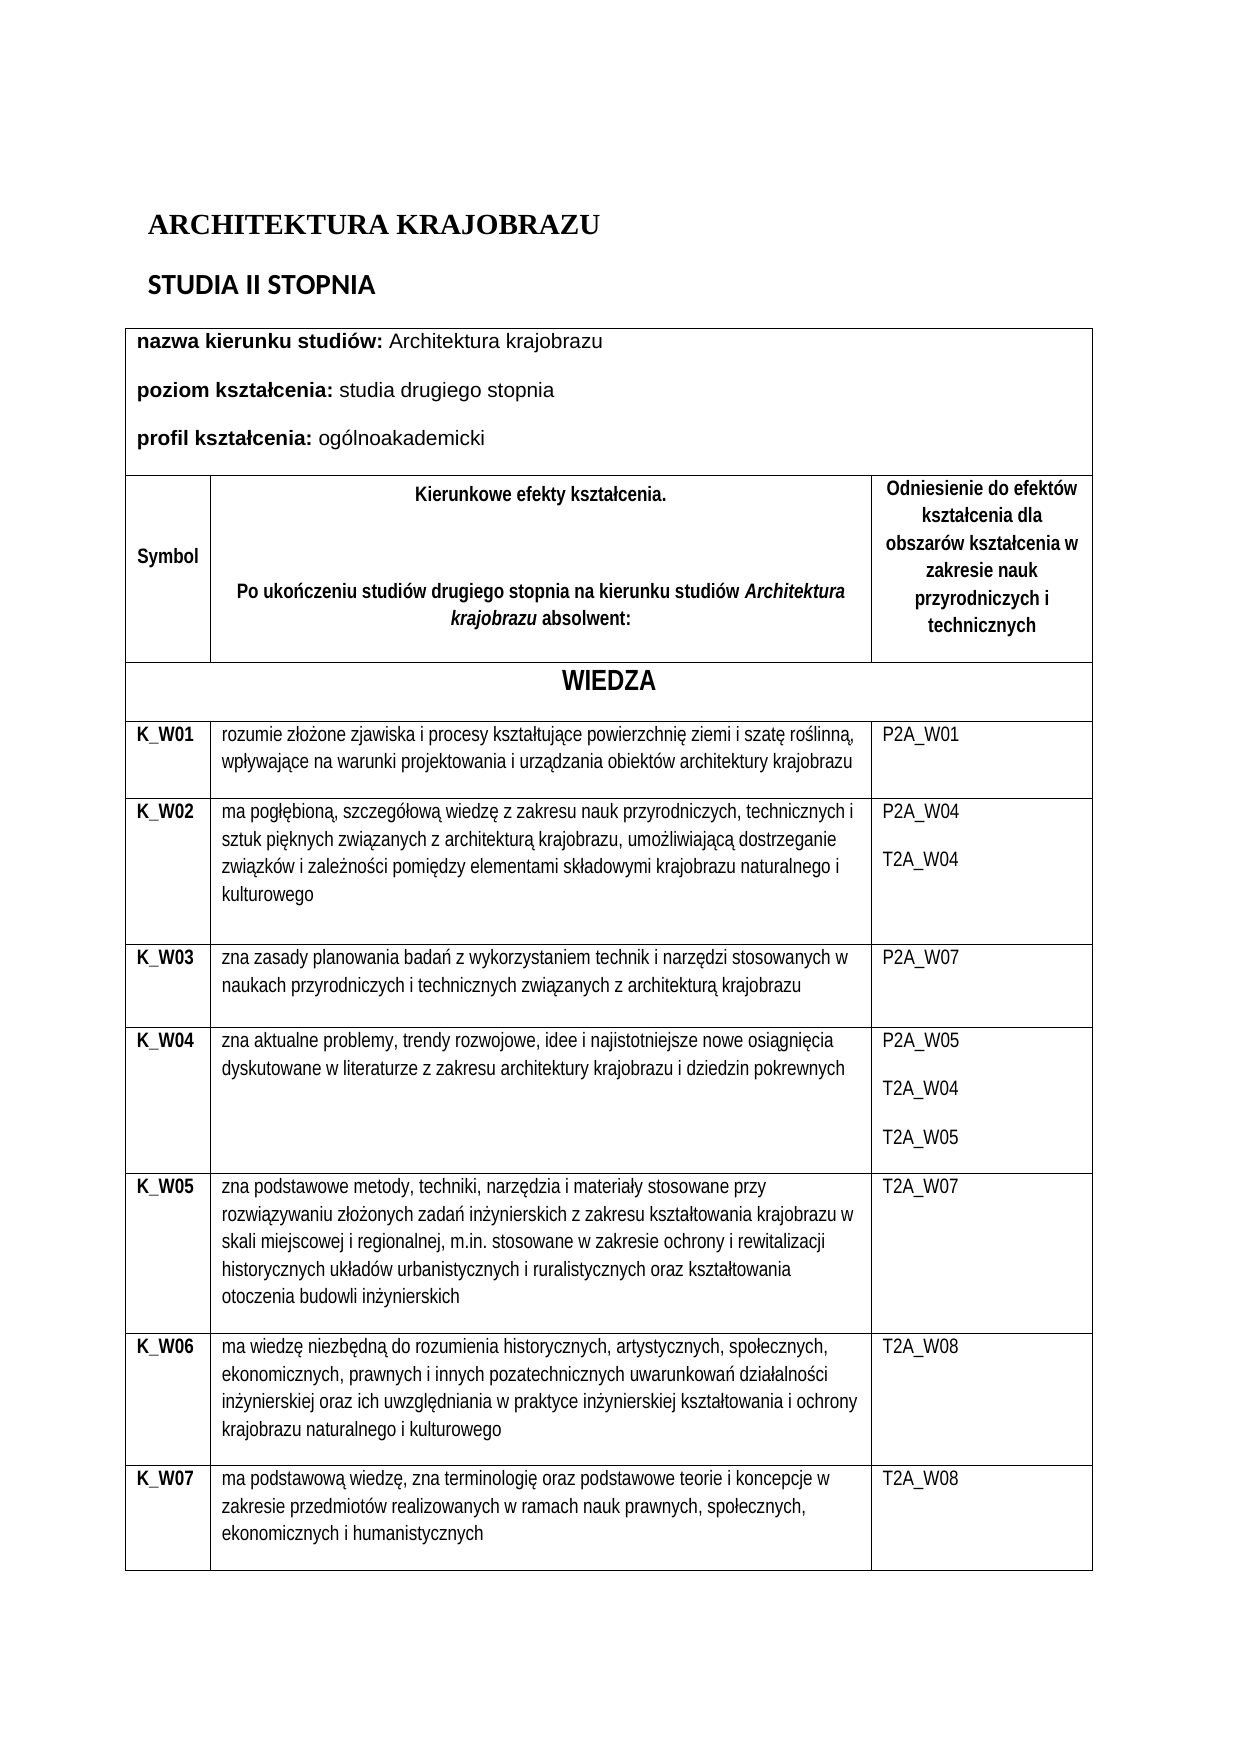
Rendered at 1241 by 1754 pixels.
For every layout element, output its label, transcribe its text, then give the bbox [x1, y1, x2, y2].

table_cell P2A_W01 [872, 722, 1092, 798]
table_cell T2A_W08 [872, 1466, 1092, 1570]
table_cell K_W02 [126, 799, 210, 944]
table_cell ma podstawową wiedzę, zna terminologię oraz podstawowe teorie i koncepcje w zakresie przedmiotów realizowanych w ramach nauk prawnych, społecznych, ekonomicznych i humanistycznych [211, 1466, 871, 1570]
table_cell zna aktualne problemy, trendy rozwojowe, idee i najistotniejsze nowe osiągnięcia dyskutowane w literaturze z zakresu architektury krajobrazu i dziedzin pokrewnych [211, 1028, 871, 1173]
table_cell ma wiedzę niezbędną do rozumienia historycznych, artystycznych, społecznych, ekonomicznych, prawnych i innych pozatechnicznych uwarunkowań działalności inżynierskiej oraz ich uwzględniania w praktyce inżynierskiej kształtowania i ochrony krajobrazu naturalnego i kulturowego [211, 1334, 871, 1465]
text ARCHITEKTURA KRAJOBRAZU [148, 207, 1093, 241]
table_cell K_W07 [126, 1466, 210, 1570]
text STUDIA II STOPNIA [148, 266, 1093, 302]
table_cell P2A_W04 T2A_W04 [872, 799, 1092, 944]
table_cell K_W06 [126, 1334, 210, 1465]
table_header nazwa kierunku studiów: Architektura krajobrazu poziom kształcenia: studia drugiego stopnia profil kształcenia: ogólnoakademicki [126, 329, 1092, 474]
table_cell zna zasady planowania badań z wykorzystaniem technik i narzędzi stosowanych w naukach przyrodniczych i technicznych związanych z architekturą krajobrazu [211, 945, 871, 1027]
table_cell K_W01 [126, 722, 210, 798]
table_cell T2A_W08 [872, 1334, 1092, 1465]
table_cell Odniesienie do efektów kształcenia dla obszarów kształcenia w zakresie nauk przyrodniczych i technicznych [872, 476, 1092, 662]
table_cell Kierunkowe efekty kształcenia. Po ukończeniu studiów drugiego stopnia na kierunku studiów Architektura krajobrazu absolwent: [211, 476, 871, 662]
table_cell Symbol [126, 476, 210, 662]
table_cell K_W03 [126, 945, 210, 1027]
table_cell P2A_W07 [872, 945, 1092, 1027]
table_cell zna podstawowe metody, techniki, narzędzia i materiały stosowane przy rozwiązywaniu złożonych zadań inżynierskich z zakresu kształtowania krajobrazu w skali miejscowej i regionalnej, m.in. stosowane w zakresie ochrony i rewitalizacji historycznych układów urbanistycznych i ruralistycznych oraz kształtowania otoczenia budowli inżynierskich [211, 1174, 871, 1333]
table_cell rozumie złożone zjawiska i procesy kształtujące powierzchnię ziemi i szatę roślinną, wpływające na warunki projektowania i urządzania obiektów architektury krajobrazu [211, 722, 871, 798]
table_cell T2A_W07 [872, 1174, 1092, 1333]
table_cell WIEDZA [126, 663, 1092, 721]
table_cell ma pogłębioną, szczegółową wiedzę z zakresu nauk przyrodniczych, technicznych i sztuk pięknych związanych z architekturą krajobrazu, umożliwiającą dostrzeganie związków i zależności pomiędzy elementami składowymi krajobrazu naturalnego i kulturowego [211, 799, 871, 944]
table_cell P2A_W05 T2A_W04 T2A_W05 [872, 1028, 1092, 1173]
table_cell K_W04 [126, 1028, 210, 1173]
table_cell K_W05 [126, 1174, 210, 1333]
